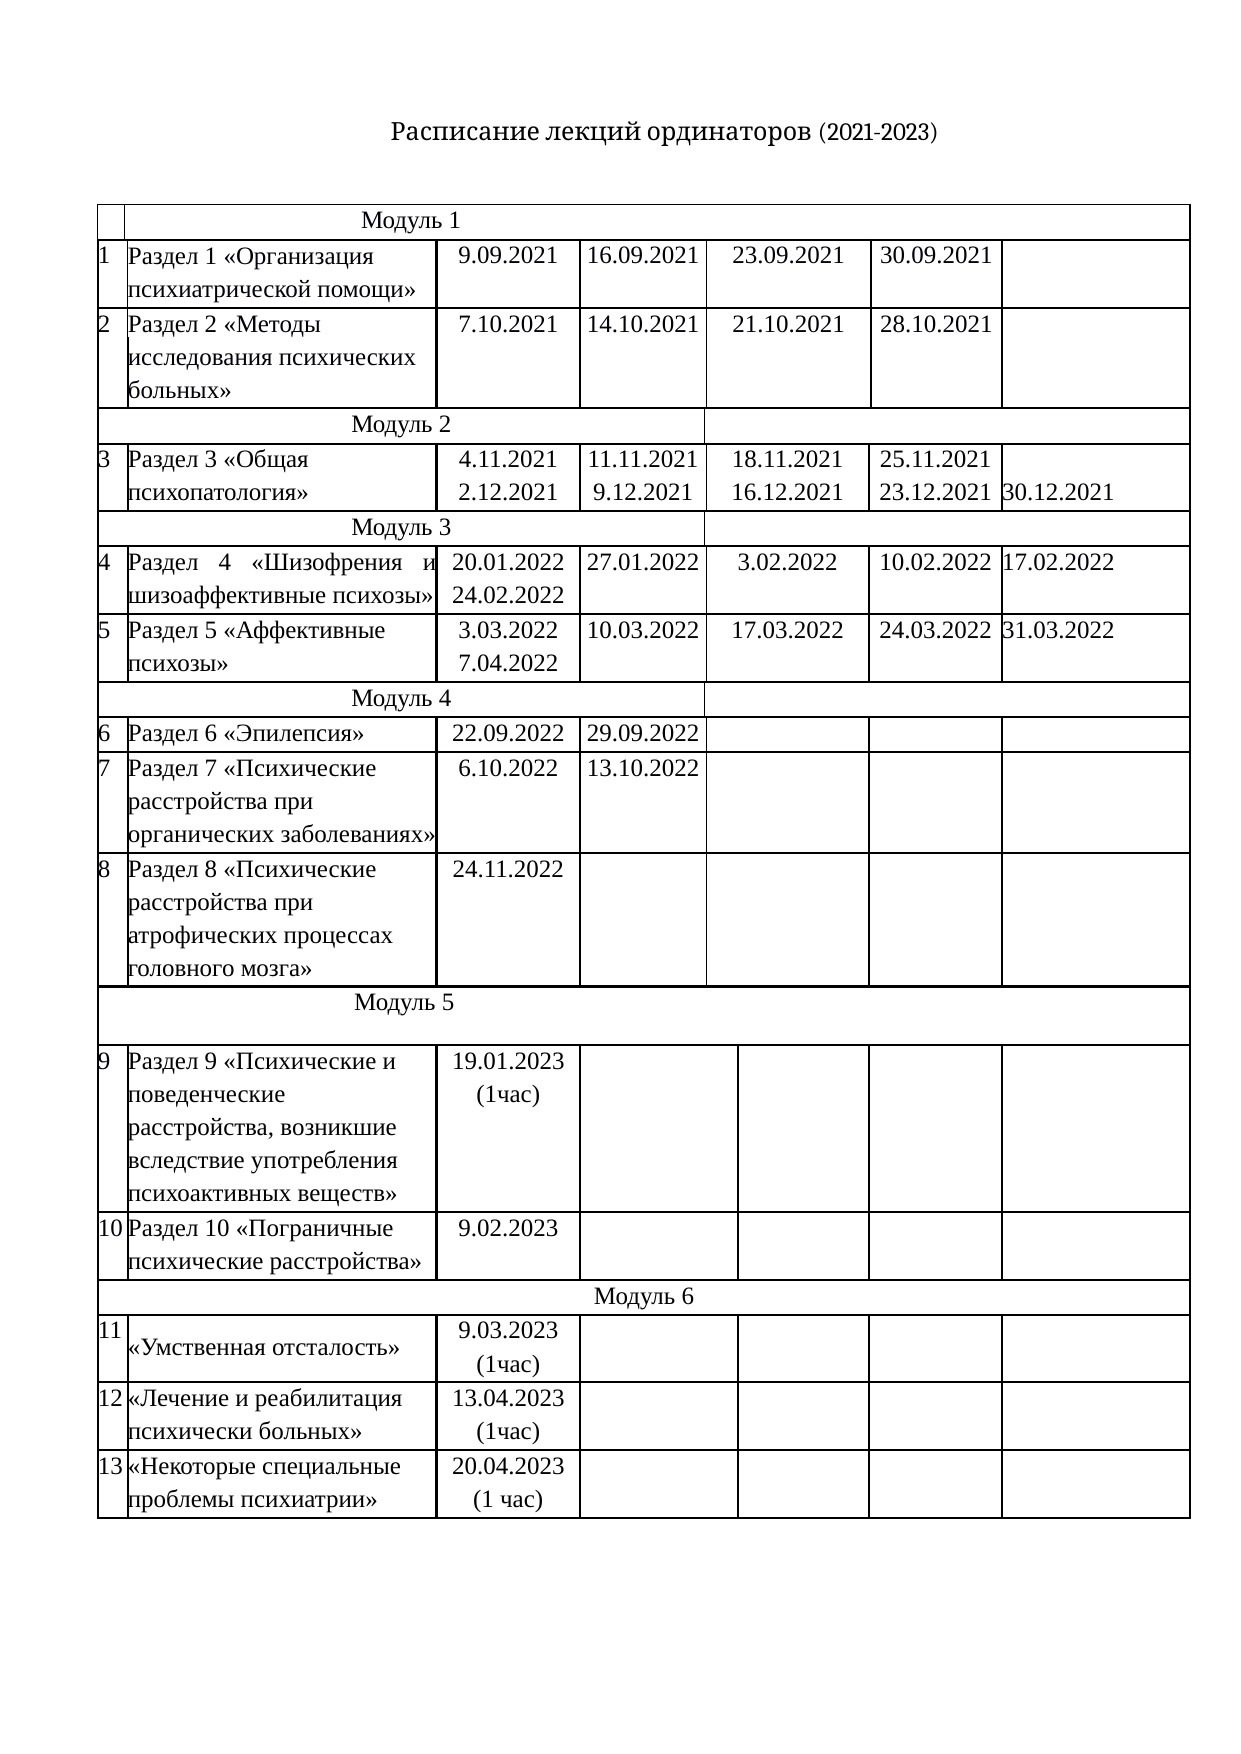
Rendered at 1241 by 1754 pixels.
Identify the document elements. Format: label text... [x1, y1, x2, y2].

table_cell Раздел 7 «Психические расстройства при органических заболеваниях» [129, 753, 435, 852]
table_header Модуль 1 [125, 205, 1189, 238]
table_cell «Лечение и реабилитация психически больных» [129, 1383, 435, 1449]
table_cell Раздел 4 «Шизофрения и шизоаффективные психозы» [129, 547, 435, 613]
table_cell 13.10.2022 [581, 753, 706, 852]
table_cell 4.11.2021 2.12.2021 [438, 445, 579, 510]
table_cell Раздел 9 «Психические и поведенческие расстройства, возникшие вследствие употребления психоактивных веществ» [129, 1046, 435, 1211]
table_cell Модуль 2 [99, 409, 704, 442]
table_cell [1003, 753, 1189, 852]
table_cell Раздел 5 «Аффективные психозы» [129, 615, 435, 681]
table_cell 3.03.2022 7.04.2022 [438, 615, 579, 681]
table_cell 10 [99, 1213, 127, 1279]
table_cell 6 [99, 718, 127, 751]
table_cell 24.03.2022 [870, 615, 1001, 681]
table_cell [739, 1213, 868, 1279]
table_cell «Некоторые специальные проблемы психиатрии» [129, 1451, 435, 1517]
table_cell 23.09.2021 [707, 241, 870, 307]
table_cell [1003, 1046, 1189, 1211]
table_cell 8 [99, 854, 127, 985]
table_cell [581, 1046, 737, 1211]
table_cell 14.10.2021 [581, 309, 706, 407]
table_cell Раздел 1 «Организация психиатрической помощи» [128, 241, 435, 307]
table_cell [1003, 1316, 1189, 1381]
table_cell [870, 718, 1001, 751]
table_cell 3 [99, 445, 127, 510]
table_cell [870, 1046, 1001, 1211]
table_cell 18.11.2021 16.12.2021 [707, 445, 868, 510]
table_cell 22.09.2022 [438, 718, 579, 751]
table_cell 4 [99, 547, 127, 613]
table_cell 27.01.2022 [581, 547, 706, 613]
table_cell Модуль 3 [99, 512, 704, 545]
table_cell 16.09.2021 [581, 241, 706, 307]
table_cell [581, 854, 706, 985]
table_cell 19.01.2023 (1час) [438, 1046, 579, 1211]
table_cell [581, 1213, 737, 1279]
table_cell 21.10.2021 [707, 309, 870, 407]
table_cell [707, 753, 868, 852]
table_cell [1003, 1383, 1189, 1449]
table_cell Раздел 3 «Общая психопатология» [129, 445, 435, 510]
table_cell Раздел 10 «Пограничные психические расстройства» [129, 1213, 435, 1279]
table_cell [707, 854, 868, 985]
table_cell 11.11.2021 9.12.2021 [581, 445, 706, 510]
table_cell [1003, 854, 1189, 985]
table_cell 17.02.2022 [1003, 547, 1189, 613]
table_cell [1003, 309, 1189, 407]
table_cell [739, 1316, 868, 1381]
table_cell 7.10.2021 [438, 309, 579, 407]
table_cell 28.10.2021 [872, 309, 1001, 407]
table_cell [870, 1383, 1001, 1449]
table_cell [581, 1316, 737, 1381]
table_cell 1 [99, 241, 127, 307]
table_cell [707, 718, 868, 751]
table_cell [1003, 1451, 1189, 1517]
table_cell [1003, 241, 1189, 307]
table_cell [581, 1383, 737, 1449]
table_cell 10.02.2022 [870, 547, 1001, 613]
table_cell Раздел 6 «Эпилепсия» [129, 718, 435, 751]
table_cell Модуль 5 [99, 988, 1189, 1044]
table_cell 3.02.2022 [707, 547, 868, 613]
table_cell 30.12.2021 [1003, 445, 1189, 510]
table_cell [705, 409, 1189, 442]
table_cell 7 [99, 753, 127, 852]
table_cell [1003, 718, 1189, 751]
table_cell 9.02.2023 [438, 1213, 579, 1279]
table_cell 12 [99, 1383, 127, 1449]
table_cell [739, 1046, 868, 1211]
table_cell 20.01.2022 24.02.2022 [438, 547, 579, 613]
table_cell 24.11.2022 [438, 854, 579, 985]
table_cell Раздел 2 «Методы исследования психических больных» [129, 309, 435, 407]
table_cell 11 [99, 1316, 127, 1381]
table_cell 30.09.2021 [872, 241, 1001, 307]
table_cell 9.03.2023 (1час) [438, 1316, 579, 1381]
table_cell [581, 1451, 737, 1517]
table_cell 20.04.2023 (1 час) [438, 1451, 579, 1517]
table_header [98, 205, 124, 238]
table_cell [1003, 1213, 1189, 1279]
table_cell [870, 1316, 1001, 1381]
table_cell [705, 512, 1189, 545]
table_cell Модуль 6 [99, 1281, 1189, 1313]
table_cell 10.03.2022 [581, 615, 706, 681]
table_cell «Умственная отсталость» [129, 1316, 435, 1381]
table_cell Модуль 4 [99, 683, 704, 716]
table_cell 9 [99, 1046, 127, 1211]
table_cell [870, 1451, 1001, 1517]
text Расписание лекций ординаторов (2021-2023) [177, 118, 1152, 147]
table_cell 25.11.2021 23.12.2021 [870, 445, 1001, 510]
table_cell 17.03.2022 [707, 615, 868, 681]
table_cell 13 [99, 1451, 127, 1517]
table_cell 9.09.2021 [438, 241, 579, 307]
table_cell [739, 1383, 868, 1449]
table_cell [870, 854, 1001, 985]
table_cell 5 [99, 615, 127, 681]
table_cell 29.09.2022 [581, 718, 706, 751]
table_cell [870, 753, 1001, 852]
table_cell [870, 1213, 1001, 1279]
table_cell [705, 683, 1189, 716]
table_cell 6.10.2022 [438, 753, 579, 852]
table_cell [739, 1451, 868, 1517]
table_cell 13.04.2023 (1час) [438, 1383, 579, 1449]
table_cell Раздел 8 «Психические расстройства при атрофических процессах головного мозга» [129, 854, 435, 985]
table_cell 2 [99, 309, 127, 407]
table_cell 31.03.2022 [1003, 615, 1189, 681]
